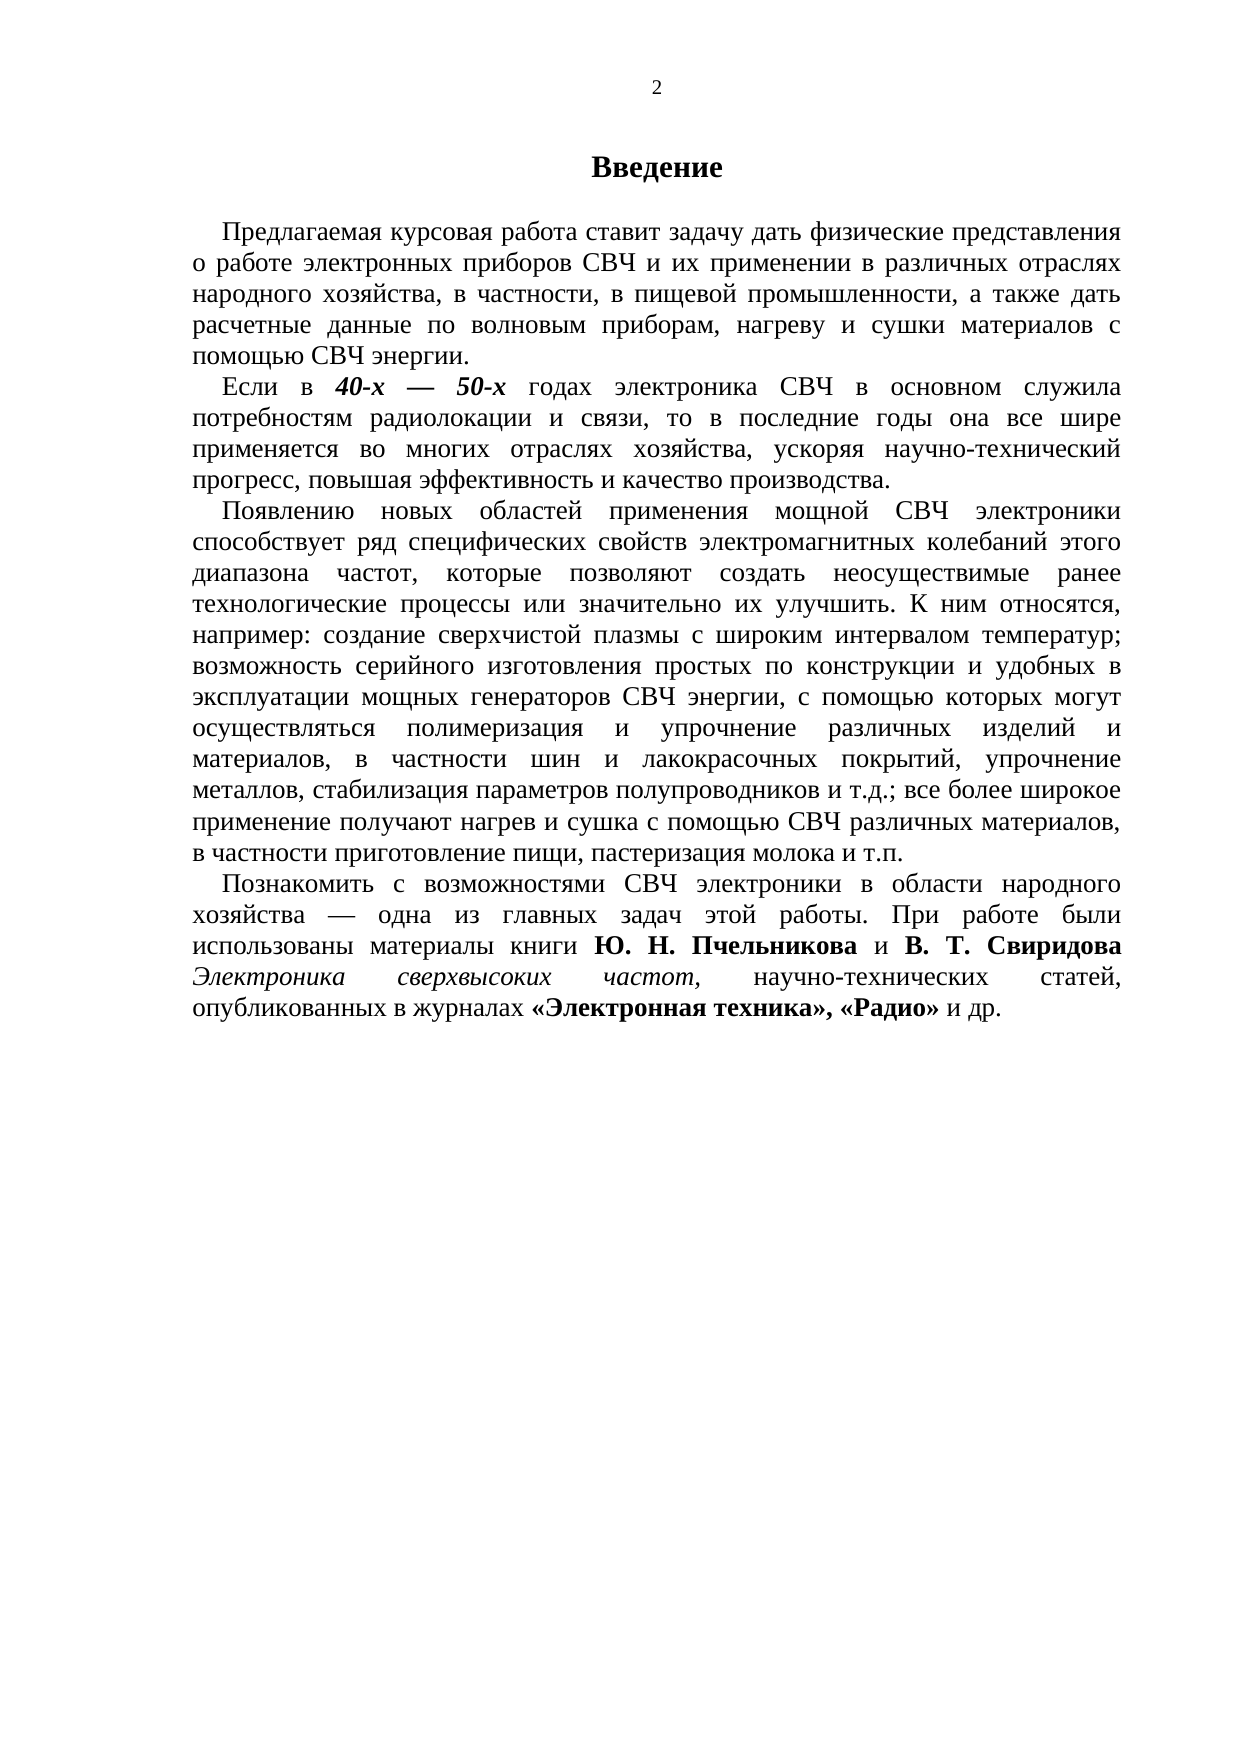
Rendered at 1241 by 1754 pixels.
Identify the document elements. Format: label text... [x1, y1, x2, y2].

text Появлению новых областей применения мощной СВЧ электроники способствует ряд специфических свойств электромагнитных колебаний этого диапазона частот, которые позволяют создать неосуществимые ранее технологические процессы или значительно их улучшить. К ним относятся, например: создание сверхчистой плазмы с широким интервалом температур; возможность серийного изготовления простых по конструкции и удобных в эксплуатации мощных генераторов СВЧ энергии, с помощью которых могут осуществляться полимеризация и упрочнение различных изделий и материалов, в частности шин и лакокрасочных покрытий, упрочнение металлов, стабилизация параметров полупроводников и т.д.; все более широкое применение получают нагрев и сушка с помощью СВЧ различных материалов, в частности приготовление пищи, пастеризация молока и т.п. [192, 494, 1122, 867]
text Если в 40-х — 50-х годах электроника СВЧ в основном служила потребностям радиолокации и связи, то в последние годы она все шире применяется во многих отраслях хозяйства, ускоряя научно-технический прогресс, повышая эффективность и качество производства. [192, 370, 1122, 494]
text Введение [192, 148, 1122, 184]
text Предлагаемая курсовая работа ставит задачу дать физические представления о работе электронных приборов СВЧ и их применении в различных отраслях народного хозяйства, в частности, в пищевой промышленности, а также дать расчетные данные по волновым приборам, нагреву и сушки материалов с помощью СВЧ энергии. [192, 215, 1122, 370]
text Познакомить с возможностями СВЧ электроники в области народного хозяйства — одна из главных задач этой работы. При работе были использованы материалы книги Ю. Н. Пчельникова и В. Т. Свиридова Электроника сверхвысоких частот, научно-технических статей, опубликованных в журналах «Электронная техника», «Радио» и др. [192, 867, 1122, 1022]
